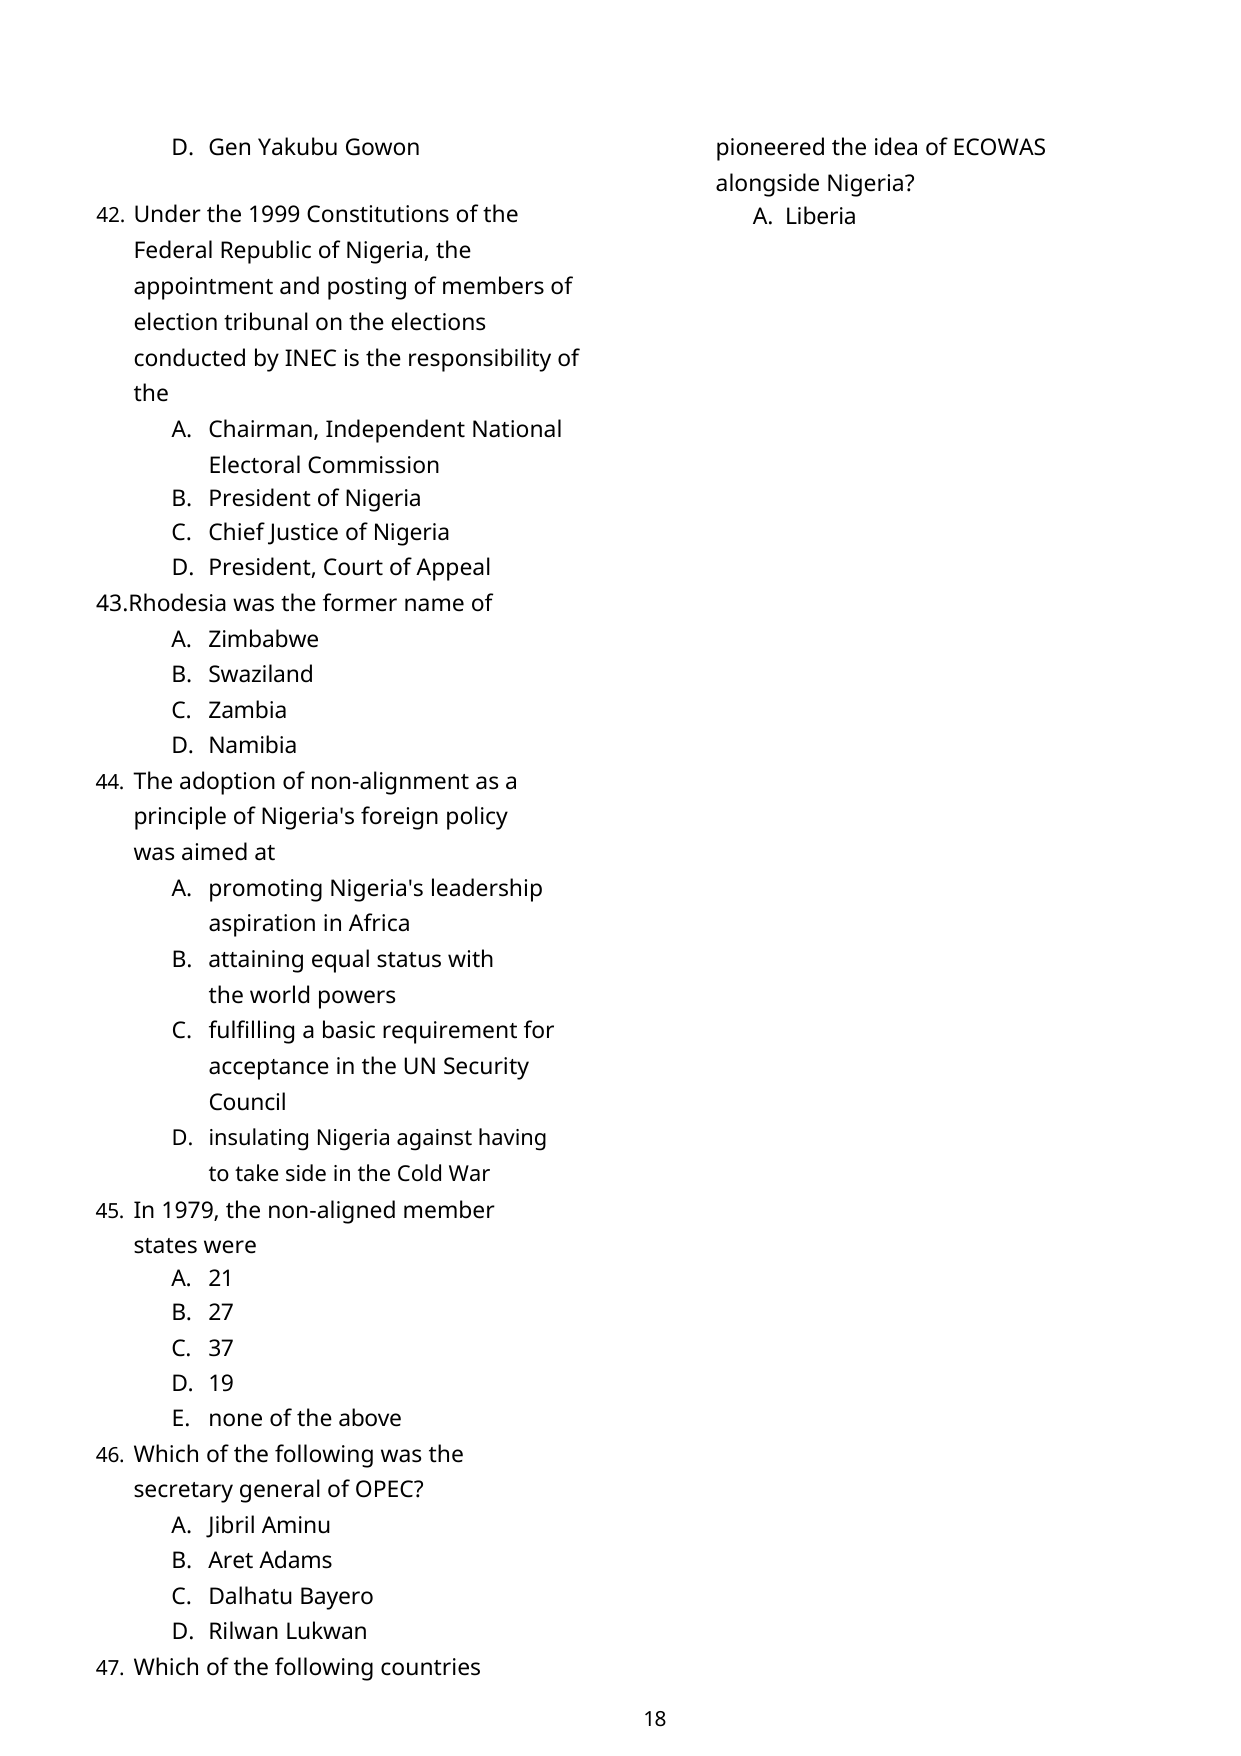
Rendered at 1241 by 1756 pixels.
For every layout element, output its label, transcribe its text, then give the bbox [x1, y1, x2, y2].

list Dalhatu Bayero [171, 1579, 589, 1611]
list Which of the following was the secretary general of OPEC? [96, 1438, 486, 1504]
list 19 [171, 1367, 589, 1398]
list Which of the following countries pioneered the idea of ECOWAS alongside Nigeria? [678, 131, 1107, 198]
list Rilwan Lukwan [171, 1615, 589, 1646]
list 21 [171, 1264, 589, 1292]
list Chief Justice of Nigeria [171, 516, 589, 547]
list Gen Yakubu Gowon [171, 131, 589, 162]
list Under the 1999 Constitutions of the Federal Republic of Nigeria, the appointment and posting of members of election tribunal on the elections conducted by INEC is the responsibility of the [96, 198, 583, 409]
list President, Court of Appeal 43.Rhodesia was the former name of [96, 551, 523, 618]
list Swaziland [171, 658, 589, 690]
list Liberia [753, 202, 1203, 230]
list The adoption of non-alignment as a principle of Nigeria's foreign policy was aimed at [95, 765, 545, 867]
list Which of the following countries pioneered the idea of ECOWAS alongside Nigeria? [96, 1651, 493, 1682]
list Jibril Aminu [171, 1509, 589, 1540]
list 27 [171, 1296, 589, 1327]
list Chairman, Independent National Electoral Commission [171, 413, 585, 480]
list In 1979, the non-aligned member states were [95, 1194, 527, 1260]
list none of the above [171, 1402, 589, 1434]
list insulating Nigeria against having to take side in the Cold War [171, 1122, 569, 1188]
list 37 [171, 1332, 589, 1363]
list fulfilling a basic requirement for acceptance in the UN Security Council [171, 1014, 578, 1117]
list Zimbabwe [171, 623, 589, 654]
list President of Nigeria [171, 484, 589, 512]
list attaining equal status with the world powers [171, 943, 516, 1010]
list promoting Nigeria's leadership aspiration in Africa [171, 872, 551, 938]
list Namibia [171, 729, 589, 760]
list Zambia [171, 693, 589, 725]
list Aret Adams [171, 1544, 589, 1575]
